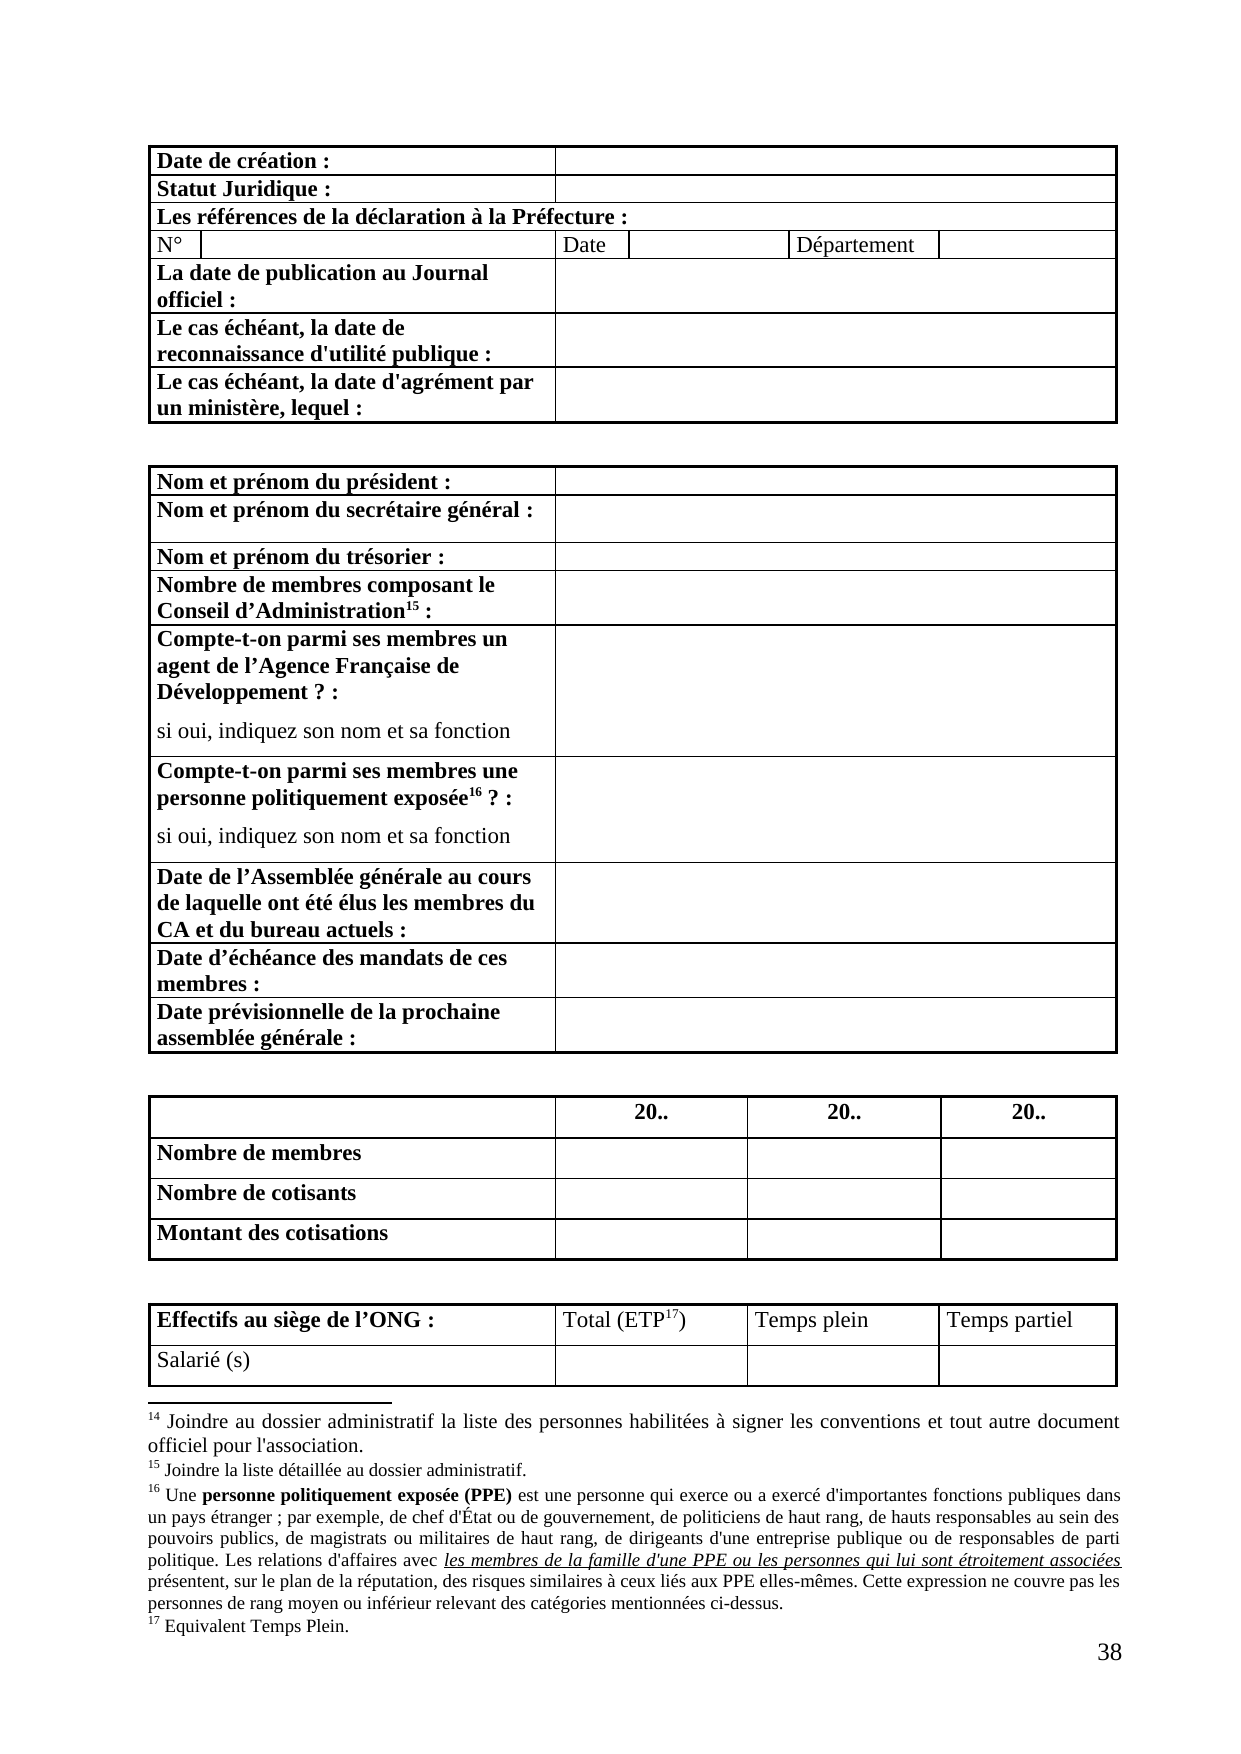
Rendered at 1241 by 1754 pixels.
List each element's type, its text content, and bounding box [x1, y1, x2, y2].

table_cell [748, 1179, 940, 1218]
table_cell [556, 1220, 747, 1258]
table_cell Le cas échéant, la date d'agrément par un ministère, lequel : [151, 368, 555, 421]
table_header [556, 468, 1115, 494]
table_cell Nombre de membres [151, 1139, 555, 1177]
table_cell [556, 1346, 747, 1385]
table_cell Nombre de membres composant le Conseil d’Administration : [151, 571, 555, 624]
table_cell Montant des cotisations [151, 1220, 555, 1258]
table_cell [556, 496, 1115, 542]
table_cell [940, 231, 1115, 258]
table_cell [942, 1220, 1115, 1258]
table_cell [940, 1346, 1115, 1385]
table_cell [748, 1220, 940, 1258]
table_cell [748, 1346, 938, 1385]
table_cell [942, 1179, 1115, 1218]
table_header [151, 1098, 555, 1137]
table_header 20.. [942, 1098, 1115, 1137]
table_cell [556, 259, 1115, 312]
table_cell [556, 176, 1115, 202]
table_cell Date d’échéance des mandats de ces membres : [151, 944, 555, 996]
table_header 20.. [748, 1098, 940, 1137]
table_cell [556, 314, 1115, 366]
table_cell [556, 1139, 747, 1177]
table_cell Date de l’Assemblée générale au cours de laquelle ont été élus les membres du CA et du bureau actuels : [151, 863, 555, 942]
table_cell [556, 944, 1115, 996]
table_cell [556, 368, 1115, 421]
table_cell Nombre de cotisants [151, 1179, 555, 1218]
table_cell Les références de la déclaration à la Préfecture : [151, 203, 1115, 230]
table_cell Statut Juridique : [151, 176, 555, 202]
table_cell Compte-t-on parmi ses membres une personne politiquement exposée ? : si oui, indiquez son nom et sa fonction [151, 757, 555, 861]
table_cell Date [556, 231, 628, 258]
table_cell Nom et prénom du secrétaire général : [151, 496, 555, 542]
table_header Temps partiel [940, 1306, 1115, 1344]
table_cell [556, 571, 1115, 624]
table_cell La date de publication au Journal officiel : [151, 259, 555, 312]
table_cell [556, 863, 1115, 942]
table_cell [556, 626, 1115, 756]
table_cell Département [790, 231, 938, 258]
table_header Date de création : [151, 148, 555, 174]
table_cell Salarié (s) [151, 1346, 555, 1385]
table_header Temps plein [748, 1306, 938, 1344]
table_cell N° [151, 231, 200, 258]
table_header 20.. [556, 1098, 747, 1137]
table_cell Compte-t-on parmi ses membres un agent de l’Agence Française de Développement ? : si oui, indiquez son nom et sa fonction [151, 626, 555, 756]
table_cell Le cas échéant, la date de reconnaissance d'utilité publique : [151, 314, 555, 366]
table_cell Date prévisionnelle de la prochaine assemblée générale : [151, 998, 555, 1051]
table_cell [556, 757, 1115, 861]
table_header Effectifs au siège de l’ONG : [151, 1306, 555, 1344]
table_cell Nom et prénom du trésorier : [151, 543, 555, 569]
table_header Total (ETP) [556, 1306, 747, 1344]
table_cell [202, 231, 555, 258]
table_cell [748, 1139, 940, 1177]
table_cell [942, 1139, 1115, 1177]
table_header [556, 148, 1115, 174]
table_cell [556, 1179, 747, 1218]
table_cell [556, 543, 1115, 569]
table_header Nom et prénom du président : [151, 468, 555, 494]
table_cell [630, 231, 788, 258]
table_cell [556, 998, 1115, 1051]
